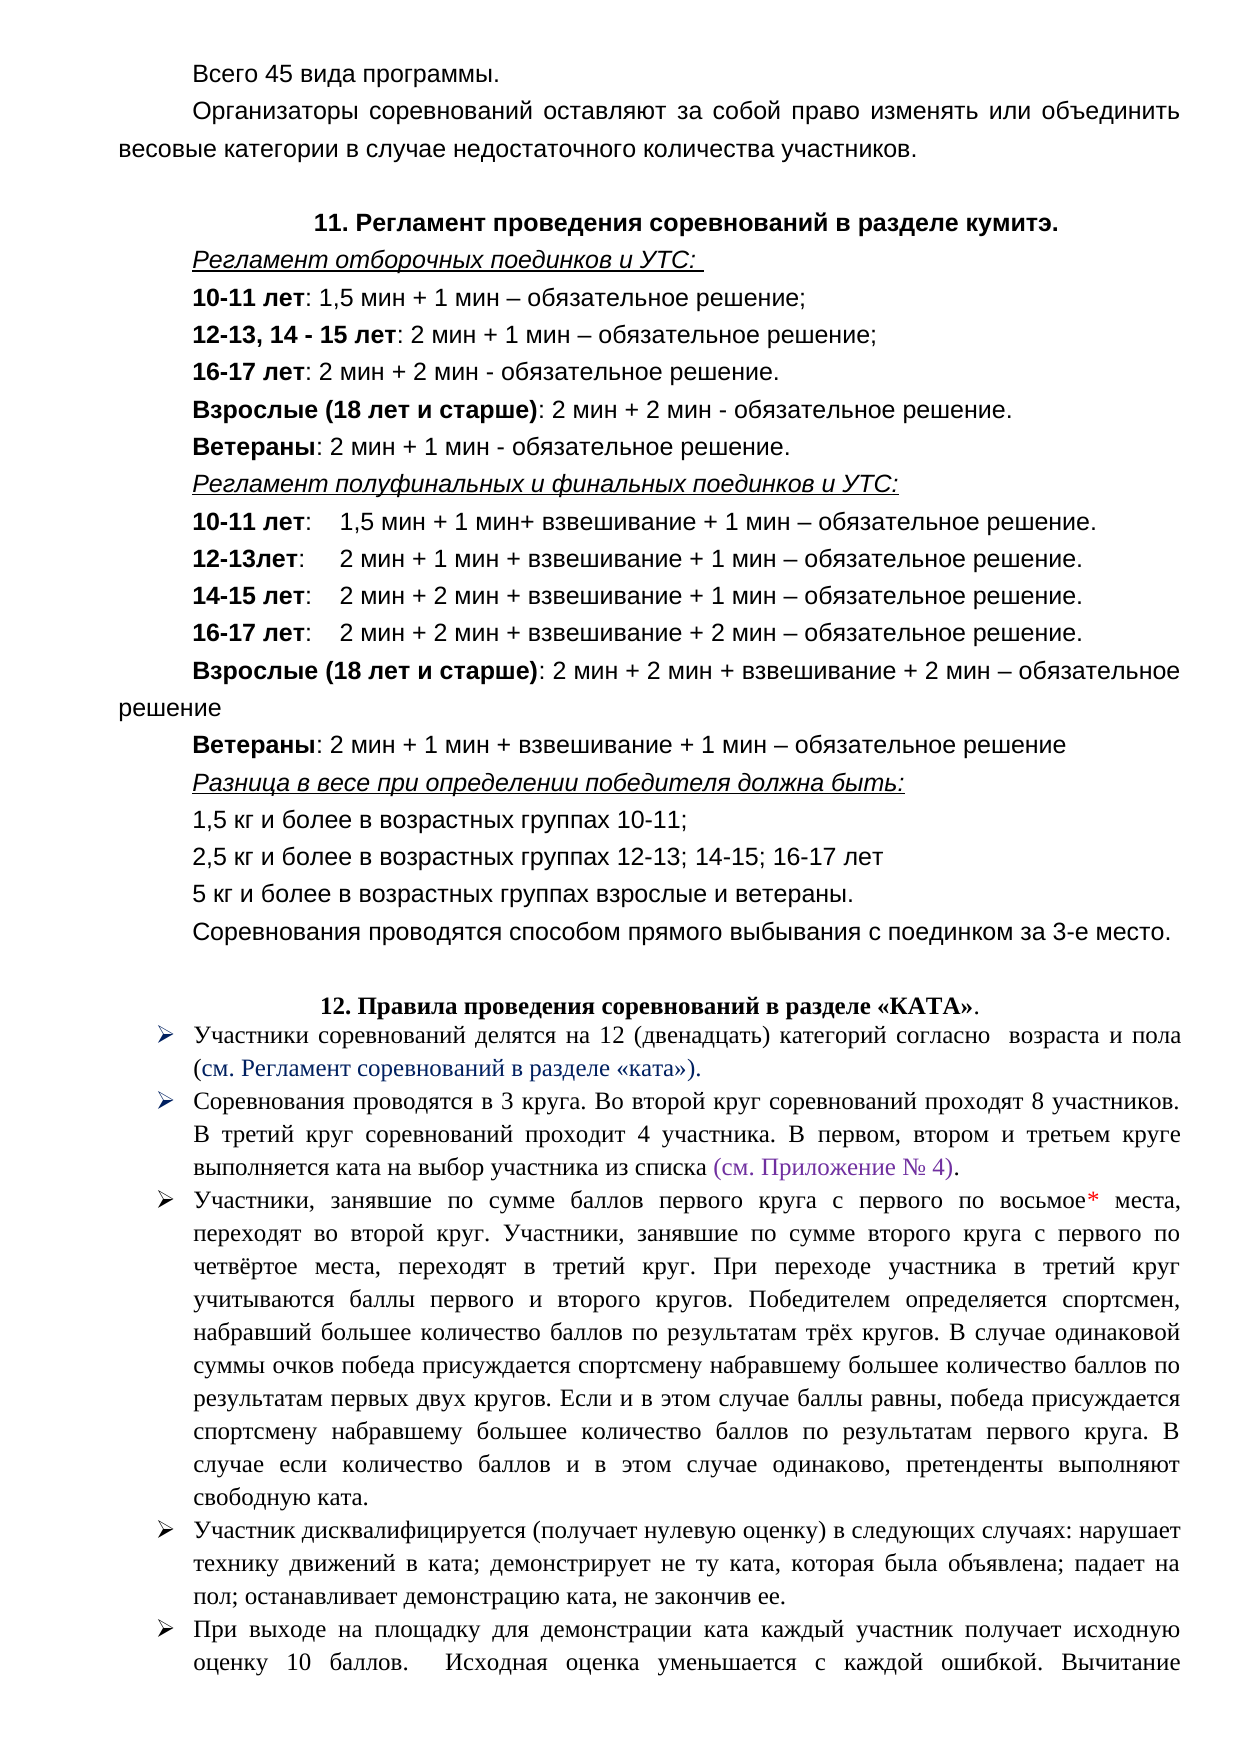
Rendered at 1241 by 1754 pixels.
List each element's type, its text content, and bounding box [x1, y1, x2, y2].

text Организаторы соревнований оставляют за собой право изменять или объединить весовые категории в случае недостаточного количества участников. [118, 96, 1181, 162]
text Ветераны: 2 мин + 1 мин + взвешивание + 1 мин – обязательное решение [118, 730, 1181, 759]
text Взрослые (18 лет и старше): 2 мин + 2 мин - обязательное решение. [118, 395, 1181, 423]
text 10-11 лет: 1,5 мин + 1 мин+ взвешивание + 1 мин – обязательное решение. [118, 507, 1181, 535]
text Ветераны: 2 мин + 1 мин - обязательное решение. [118, 432, 1181, 461]
text 14-15 лет: 2 мин + 2 мин + взвешивание + 1 мин – обязательное решение. [118, 581, 1181, 610]
text Регламент отборочных поединков и УТС: [118, 246, 1181, 274]
text 2,5 кг и более в возрастных группах 12-13; 14-15; 16-17 лет [118, 842, 1181, 871]
text Соревнования проводятся способом прямого выбывания с поединком за 3-е место. [118, 917, 1181, 946]
text 16-17 лет: 2 мин + 2 мин + взвешивание + 2 мин – обязательное решение. [118, 618, 1181, 647]
text Взрослые (18 лет и старше): 2 мин + 2 мин + взвешивание + 2 мин – обязательное решение [118, 656, 1181, 722]
text 12. Правила проведения соревнований в разделе «КАТА». [118, 991, 1181, 1020]
list Участник дисквалифицируется (получает нулевую оценку) в следующих случаях: нарушает технику движений в ката; демонстрирует не ту ката, которая была объявлена; падает на пол; останавливает демонстрацию ката, не закончив ее. [156, 1515, 1181, 1610]
text 1,5 кг и более в возрастных группах 10-11; [118, 805, 1181, 834]
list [156, 1614, 1181, 1676]
text 16-17 лет: 2 мин + 2 мин - обязательное решение. [118, 357, 1181, 386]
text Всего 45 вида программы. [118, 59, 1181, 88]
list Соревнования проводятся в 3 круга. Во второй круг соревнований проходят 8 участников. В третий круг соревнований проходит 4 участника. В первом, втором и третьем круге выполняется ката на выбор участника из списка (см. Приложение № 4). [156, 1086, 1181, 1181]
list Участники соревнований делятся на 12 (двенадцать) категорий согласно возраста и пола (см. Регламент соревнований в разделе «ката»). [156, 1020, 1181, 1082]
text 11. Регламент проведения соревнований в разделе кумитэ. [118, 208, 1181, 237]
text 10-11 лет: 1,5 мин + 1 мин – обязательное решение; [118, 283, 1181, 312]
text 5 кг и более в возрастных группах взрослые и ветераны. [118, 879, 1181, 908]
text Регламент полуфинальных и финальных поединков и УТС: [118, 469, 1181, 498]
text 12-13лет: 2 мин + 1 мин + взвешивание + 1 мин – обязательное решение. [118, 544, 1181, 573]
text 12-13, 14 - 15 лет: 2 мин + 1 мин – обязательное решение; [118, 320, 1181, 349]
list Участники, занявшие по сумме баллов первого круга с первого по восьмое* места, переходят во второй круг. Участники, занявшие по сумме второго круга с первого по четвёртое места, переходят в третий круг. При переходе участника в третий круг учитываются баллы первого и второго кругов. Победителем определяется спортсмен, набравший большее количество баллов по результатам трёх кругов. В случае одинаковой суммы очков победа присуждается спортсмену набравшему большее количество баллов по результатам первых двух кругов. Если и в этом случае баллы равны, победа присуждается спортсмену набравшему большее количество баллов по результатам первого круга. В случае если количество баллов и в этом случае одинаково, претенденты выполняют свободную ката. [156, 1185, 1181, 1511]
text Разница в весе при определении победителя должна быть: [118, 768, 1181, 796]
